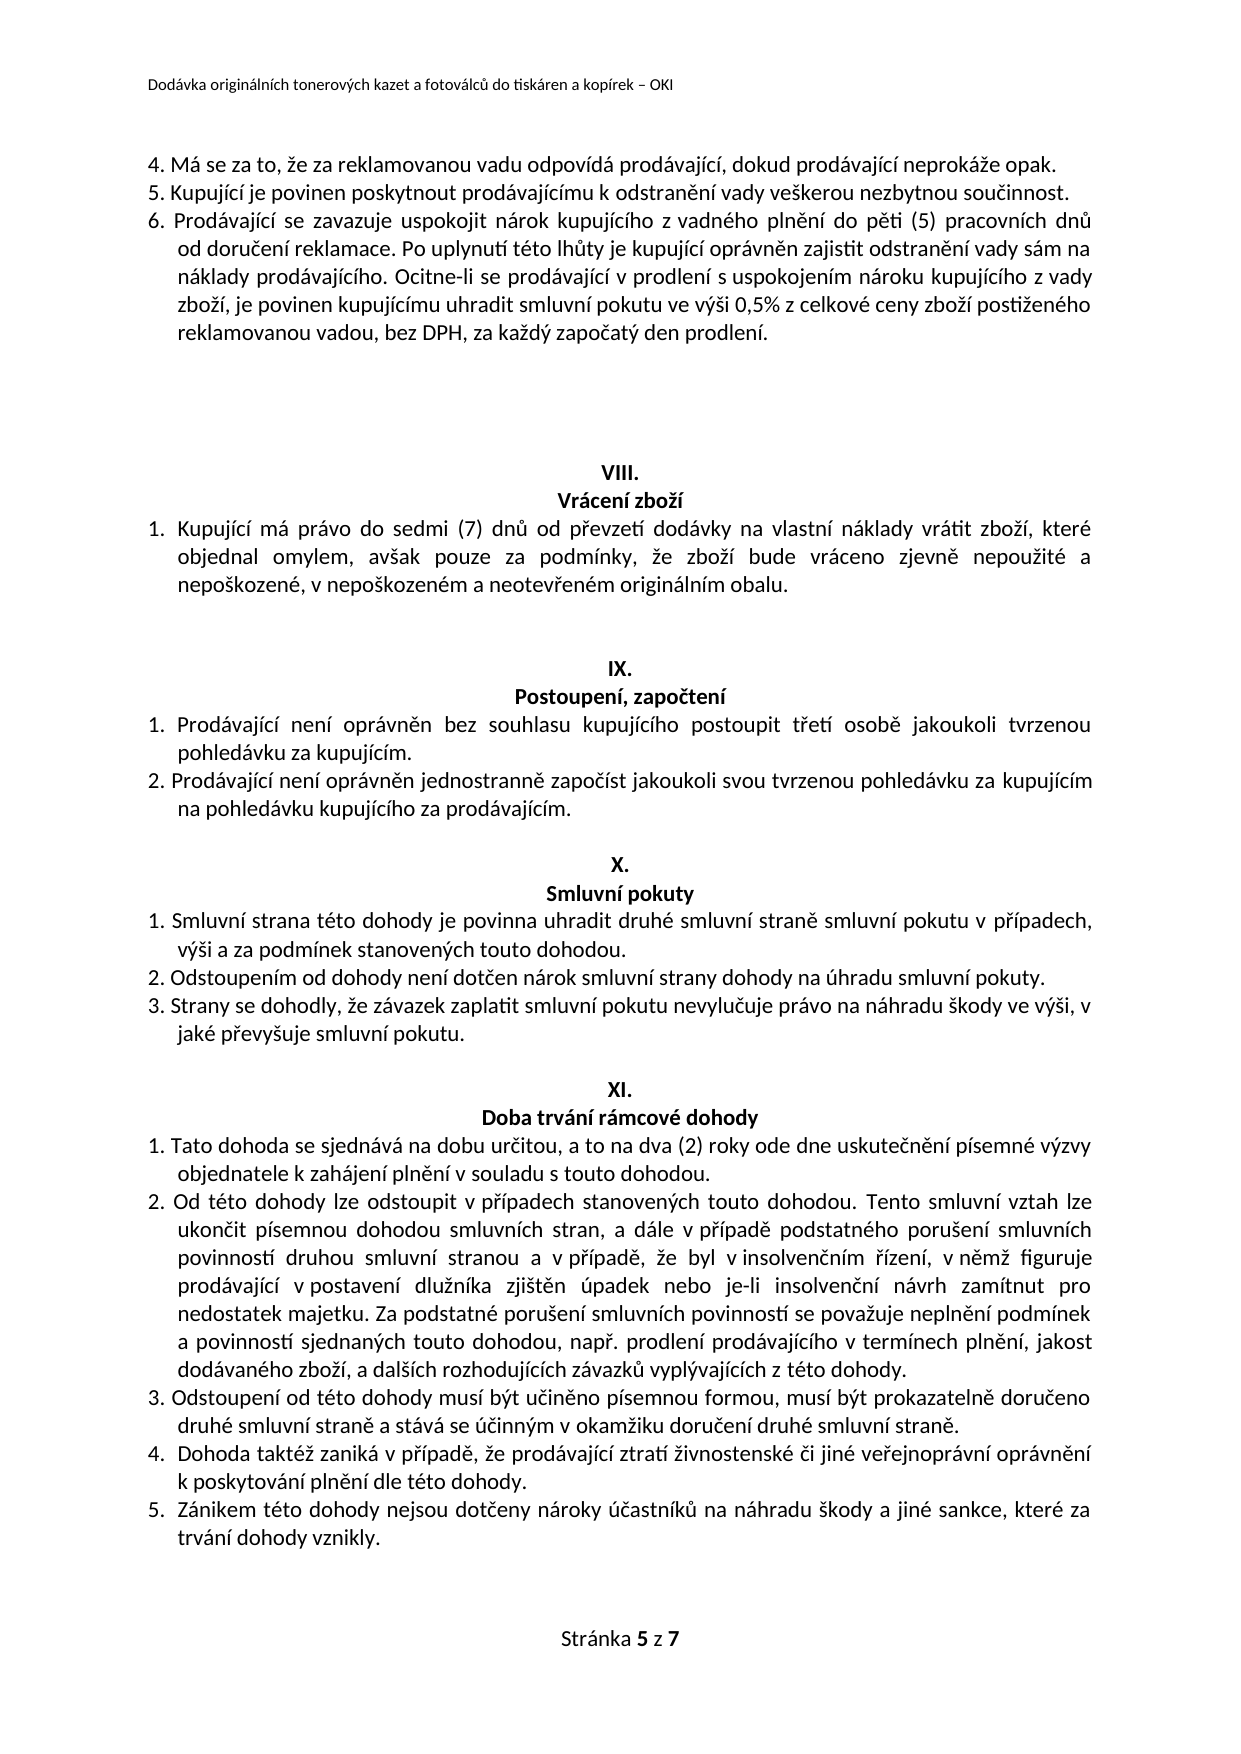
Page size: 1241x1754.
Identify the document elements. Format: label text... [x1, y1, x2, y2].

text 1. Smluvní strana této dohody je povinna uhradit druhé smluvní straně smluvní pokutu v případech, výši a za podmínek stanovených touto dohodou. [148, 907, 1093, 963]
text 6. Prodávající se zavazuje uspokojit nárok kupujícího z vadného plnění do pěti (5) pracovních dnů od doručení reklamace. Po uplynutí této lhůty je kupující oprávněn zajistit odstranění vady sám na náklady prodávajícího. Ocitne-li se prodávající v prodlení s uspokojením nároku kupujícího z vady zboží, je povinen kupujícímu uhradit smluvní pokutu ve výši 0,5% z celkové ceny zboží postiženého reklamovanou vadou, bez DPH, za každý započatý den prodlení. [148, 206, 1093, 346]
text XI. [148, 1075, 1093, 1103]
text VIII. [148, 458, 1093, 486]
text 1. Tato dohoda se sjednává na dobu určitou, a to na dva (2) roky ode dne uskutečnění písemné výzvy objednatele k zahájení plnění v souladu s touto dohodou. [148, 1131, 1093, 1187]
text 3. Strany se dohodly, že závazek zaplatit smluvní pokutu nevylučuje právo na náhradu škody ve výši, v jaké převyšuje smluvní pokutu. [148, 991, 1093, 1047]
text X. [148, 851, 1093, 879]
text Vrácení zboží [148, 486, 1093, 514]
list Kupující má právo do sedmi (7) dnů od převzetí dodávky na vlastní náklady vrátit zboží, které objednal omylem, avšak pouze za podmínky, že zboží bude vráceno zjevně nepoužité a nepoškozené, v nepoškozeném a neotevřeném originálním obalu. [148, 514, 1093, 598]
text IX. [148, 654, 1093, 682]
text Smluvní pokuty [148, 879, 1093, 907]
text Postoupení, započtení [148, 682, 1093, 711]
text 3. Odstoupení od této dohody musí být učiněno písemnou formou, musí být prokazatelně doručeno druhé smluvní straně a stává se účinným v okamžiku doručení druhé smluvní straně. [148, 1383, 1093, 1439]
text 1. Prodávající není oprávněn bez souhlasu kupujícího postoupit třetí osobě jakoukoli tvrzenou pohledávku za kupujícím. [148, 711, 1093, 767]
text 2. Prodávající není oprávněn jednostranně započíst jakoukoli svou tvrzenou pohledávku za kupujícím na pohledávku kupujícího za prodávajícím. [148, 767, 1093, 823]
text 4. Dohoda taktéž zaniká v případě, že prodávající ztratí živnostenské či jiné veřejnoprávní oprávnění k poskytování plnění dle této dohody. [148, 1439, 1093, 1495]
text Doba trvání rámcové dohody [148, 1103, 1093, 1131]
text 5. Kupující je povinen poskytnout prodávajícímu k odstranění vady veškerou nezbytnou součinnost. [148, 178, 1093, 206]
text 4. Má se za to, že za reklamovanou vadu odpovídá prodávající, dokud prodávající neprokáže opak. [148, 150, 1093, 178]
text 2. Odstoupením od dohody není dotčen nárok smluvní strany dohody na úhradu smluvní pokuty. [148, 963, 1093, 991]
text 5. Zánikem této dohody nejsou dotčeny nároky účastníků na náhradu škody a jiné sankce, které za trvání dohody vznikly. [148, 1495, 1093, 1551]
text 2. Od této dohody lze odstoupit v případech stanovených touto dohodou. Tento smluvní vztah lze ukončit písemnou dohodou smluvních stran, a dále v případě podstatného porušení smluvních povinností druhou smluvní stranou a v případě, že byl v insolvenčním řízení, v němž figuruje prodávající v postavení dlužníka zjištěn úpadek nebo je-li insolvenční návrh zamítnut pro nedostatek majetku. Za podstatné porušení smluvních povinností se považuje neplnění podmínek a povinností sjednaných touto dohodou, např. prodlení prodávajícího v termínech plnění, jakost dodávaného zboží, a dalších rozhodujících závazků vyplývajících z této dohody. [148, 1187, 1093, 1383]
